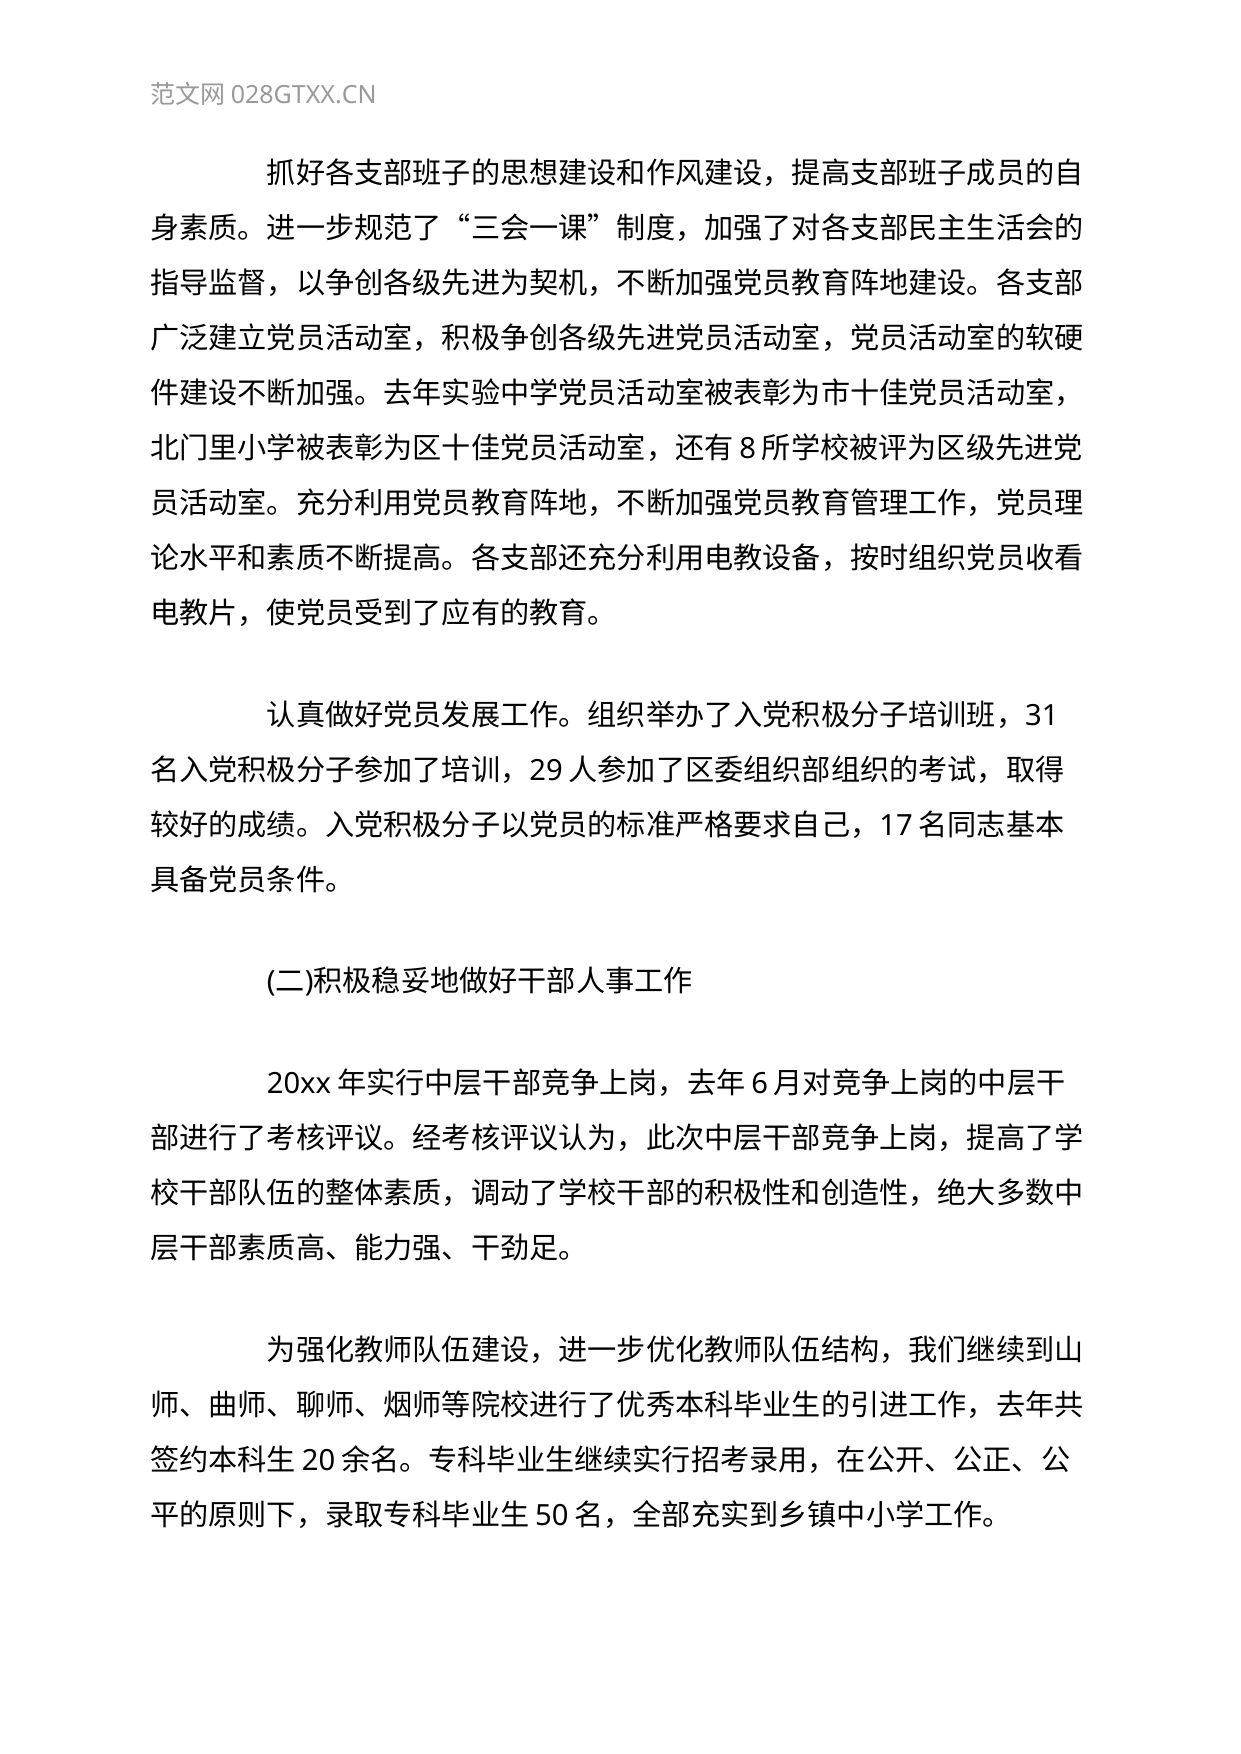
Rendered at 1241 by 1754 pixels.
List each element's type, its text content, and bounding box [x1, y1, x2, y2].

text 20xx年实行中层干部竞争上岗，去年6月对竞争上岗的中层干部进行了考核评议。经考核评议认为，此次中层干部竞争上岗，提高了学校干部队伍的整体素质，调动了学校干部的积极性和创造性，绝大多数中层干部素质高、能力强、干劲足。 [150, 1060, 1090, 1267]
text (二)积极稳妥地做好干部人事工作 [150, 958, 1090, 1000]
text 为强化教师队伍建设，进一步优化教师队伍结构，我们继续到山师、曲师、聊师、烟师等院校进行了优秀本科毕业生的引进工作，去年共签约本科生20余名。专科毕业生继续实行招考录用，在公开、公正、公平的原则下，录取专科毕业生50名，全部充实到乡镇中小学工作。 [150, 1326, 1090, 1533]
text 抓好各支部班子的思想建设和作风建设，提高支部班子成员的自身素质。进一步规范了“三会一课”制度，加强了对各支部民主生活会的指导监督，以争创各级先进为契机，不断加强党员教育阵地建设。各支部广泛建立党员活动室，积极争创各级先进党员活动室，党员活动室的软硬件建设不断加强。去年实验中学党员活动室被表彰为市十佳党员活动室，北门里小学被表彰为区十佳党员活动室，还有8所学校被评为区级先进党员活动室。充分利用党员教育阵地，不断加强党员教育管理工作，党员理论水平和素质不断提高。各支部还充分利用电教设备，按时组织党员收看电教片，使党员受到了应有的教育。 [150, 150, 1090, 632]
text 认真做好党员发展工作。组织举办了入党积极分子培训班，31名入党积极分子参加了培训，29人参加了区委组织部组织的考试，取得较好的成绩。入党积极分子以党员的标准严格要求自己，17名同志基本具备党员条件。 [150, 691, 1090, 898]
